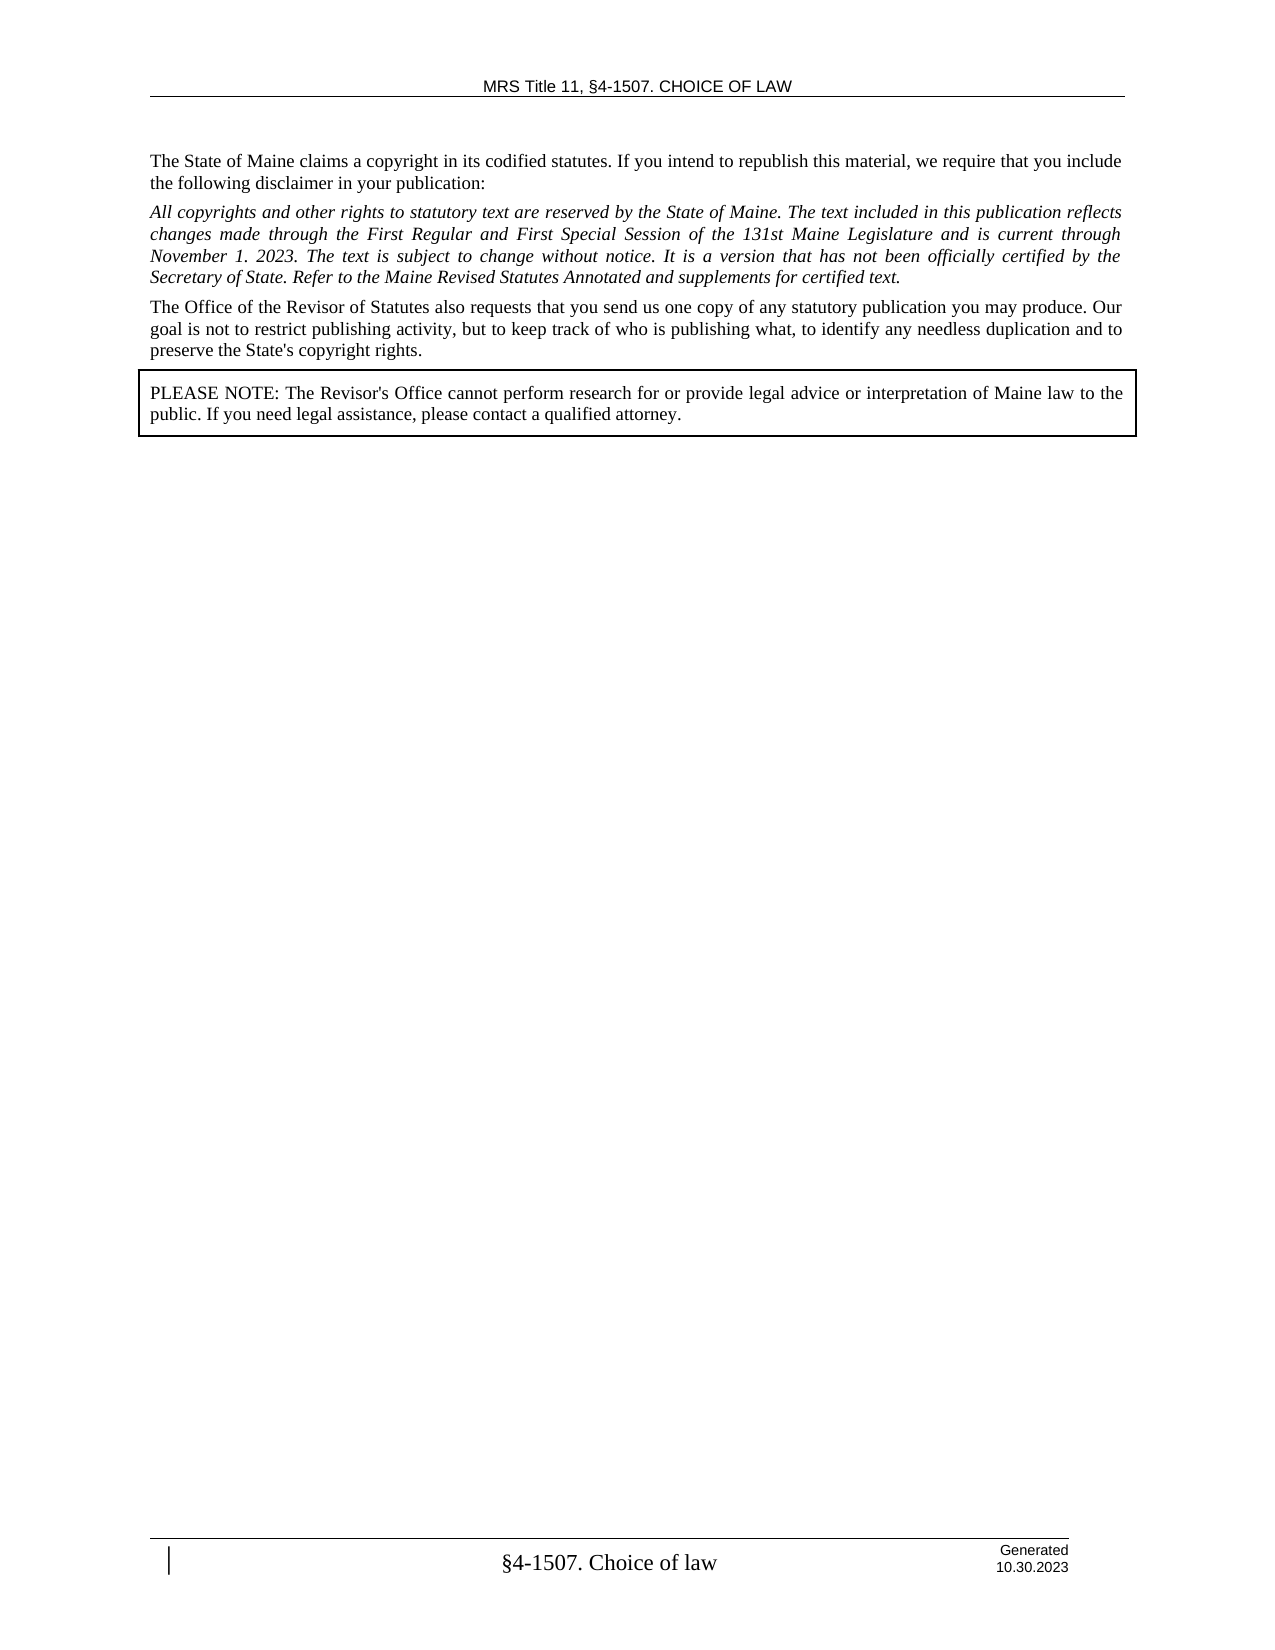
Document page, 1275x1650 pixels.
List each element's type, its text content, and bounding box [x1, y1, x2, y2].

text All copyrights and other rights to statutory text are reserved by the State of Maine. The text included in this publication reflects changes made through the First Regular and First Special Session of the 131st Maine Legislature and is current through November 1. 2023 . The text is subject to change without notice. It is a version that has not been officially certified by the Secretary of State. Refer to the Maine Revised Statutes Annotated and supplements for certified text. [150, 201, 1125, 288]
text The State of Maine claims a copyright in its codified statutes. If you intend to republish this material, we require that you include the following disclaimer in your publication: [150, 150, 1125, 193]
text PLEASE NOTE: The Revisor's Office cannot perform research for or provide legal advice or interpretation of Maine law to the public. If you need legal assistance, please contact a qualified attorney. [140, 371, 1135, 435]
text The Office of the Revisor of Statutes also requests that you send us one copy of any statutory publication you may produce. Our goal is not to restrict publishing activity, but to keep track of who is publishing what, to identify any needless duplication and to preserve the State's copyright rights. [150, 296, 1125, 361]
